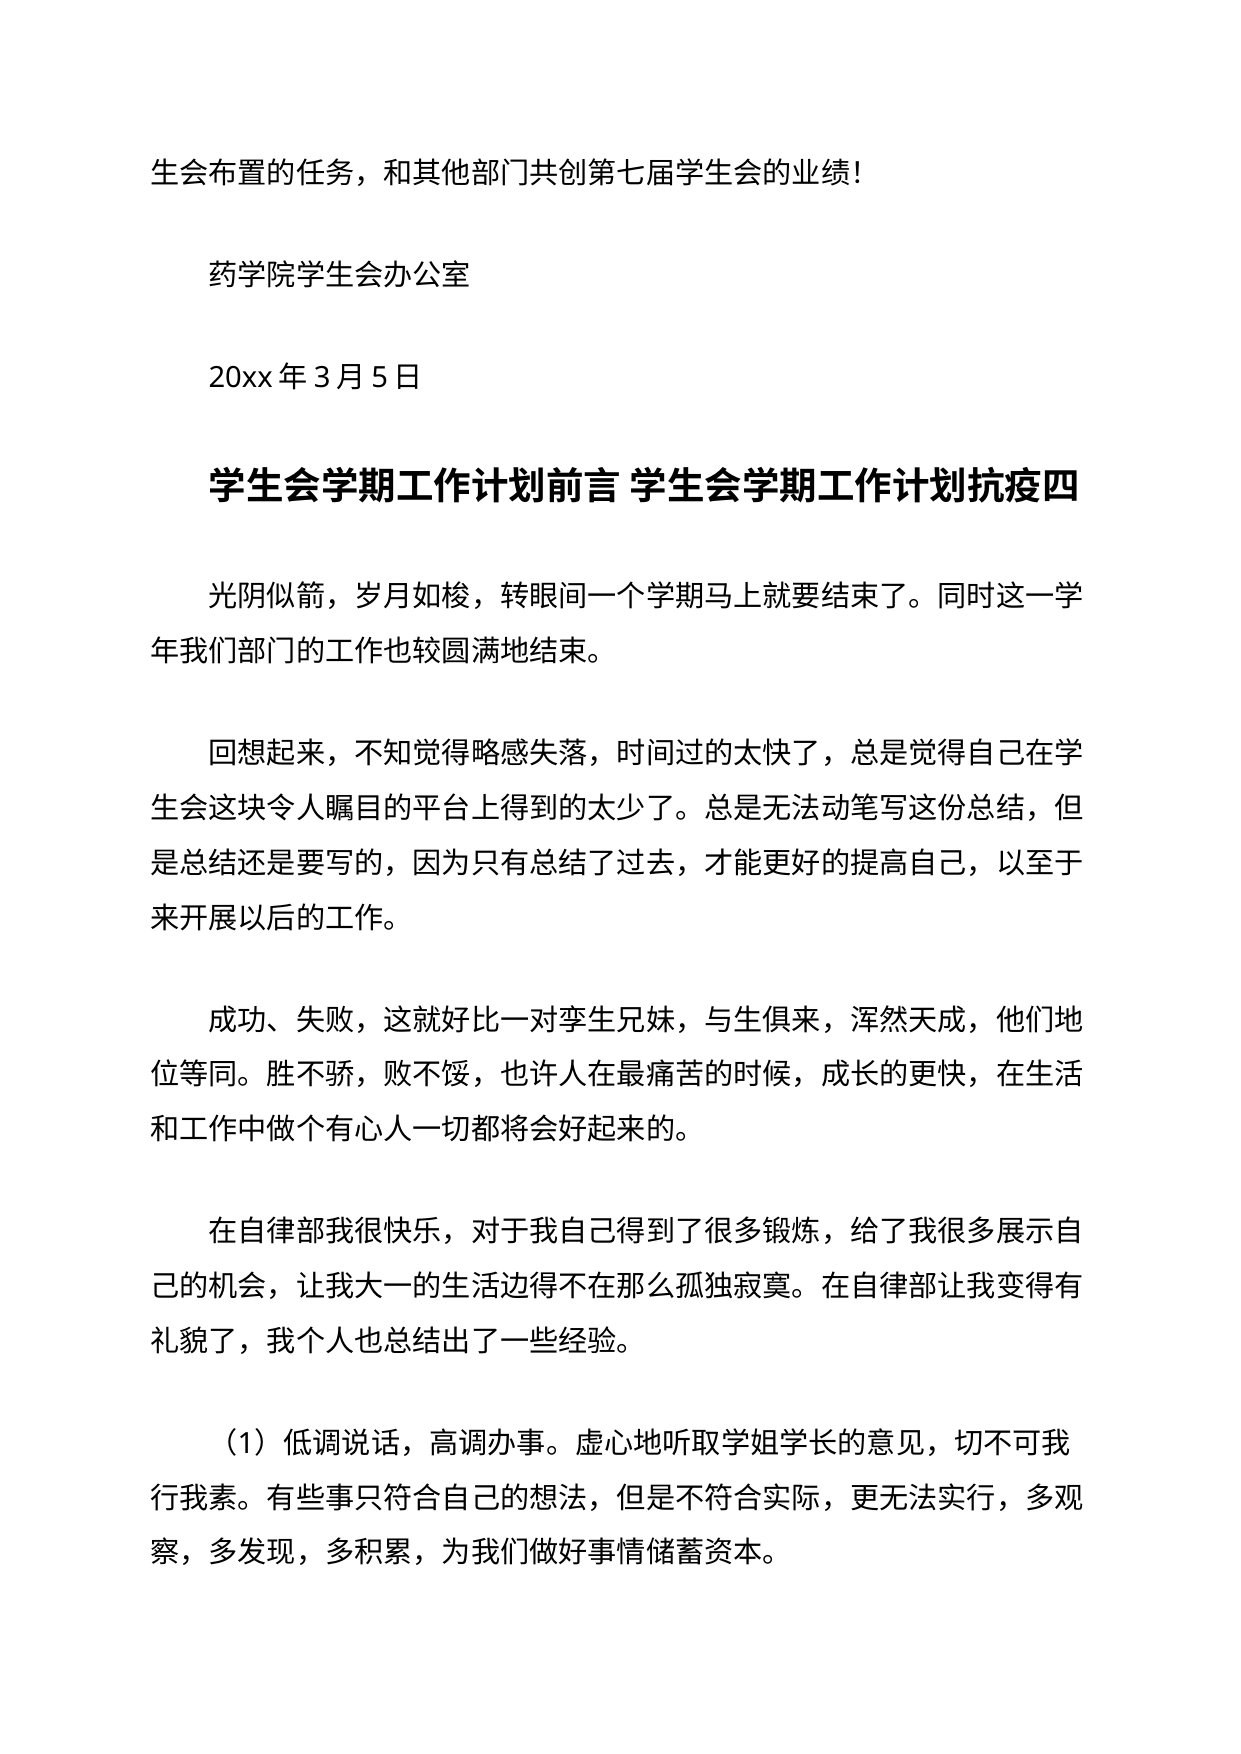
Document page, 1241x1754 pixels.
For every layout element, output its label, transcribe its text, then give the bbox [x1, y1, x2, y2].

text 在自律部我很快乐，对于我自己得到了很多锻炼，给了我很多展示自己的机会，让我大一的生活边得不在那么孤独寂寞。在自律部让我变得有礼貌了，我个人也总结出了一些经验。 [150, 1208, 1090, 1360]
text 学生会学期工作计划前言 学生会学期工作计划抗疫四 [150, 456, 1090, 510]
text 回想起来，不知觉得略感失落，时间过的太快了，总是觉得自己在学生会这块令人瞩目的平台上得到的太少了。总是无法动笔写这份总结，但是总结还是要写的，因为只有总结了过去，才能更好的提高自己，以至于来开展以后的工作。 [150, 729, 1090, 937]
text 光阴似箭，岁月如梭，转眼间一个学期马上就要结束了。同时这一学年我们部门的工作也较圆满地结束。 [150, 573, 1090, 670]
text 20xx年3月5日 [150, 353, 1090, 396]
text 成功、失败，这就好比一对孪生兄妹，与生俱来，浑然天成，他们地位等同。胜不骄，败不馁，也许人在最痛苦的时候，成长的更快，在生活和工作中做个有心人一切都将会好起来的。 [150, 996, 1090, 1148]
text 药学院学生会办公室 [150, 252, 1090, 294]
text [150, 150, 1090, 192]
text （1）低调说话，高调办事。虚心地听取学姐学长的意见，切不可我行我素。有些事只符合自己的想法，但是不符合实际，更无法实行，多观察，多发现，多积累，为我们做好事情储蓄资本。 [150, 1419, 1090, 1571]
